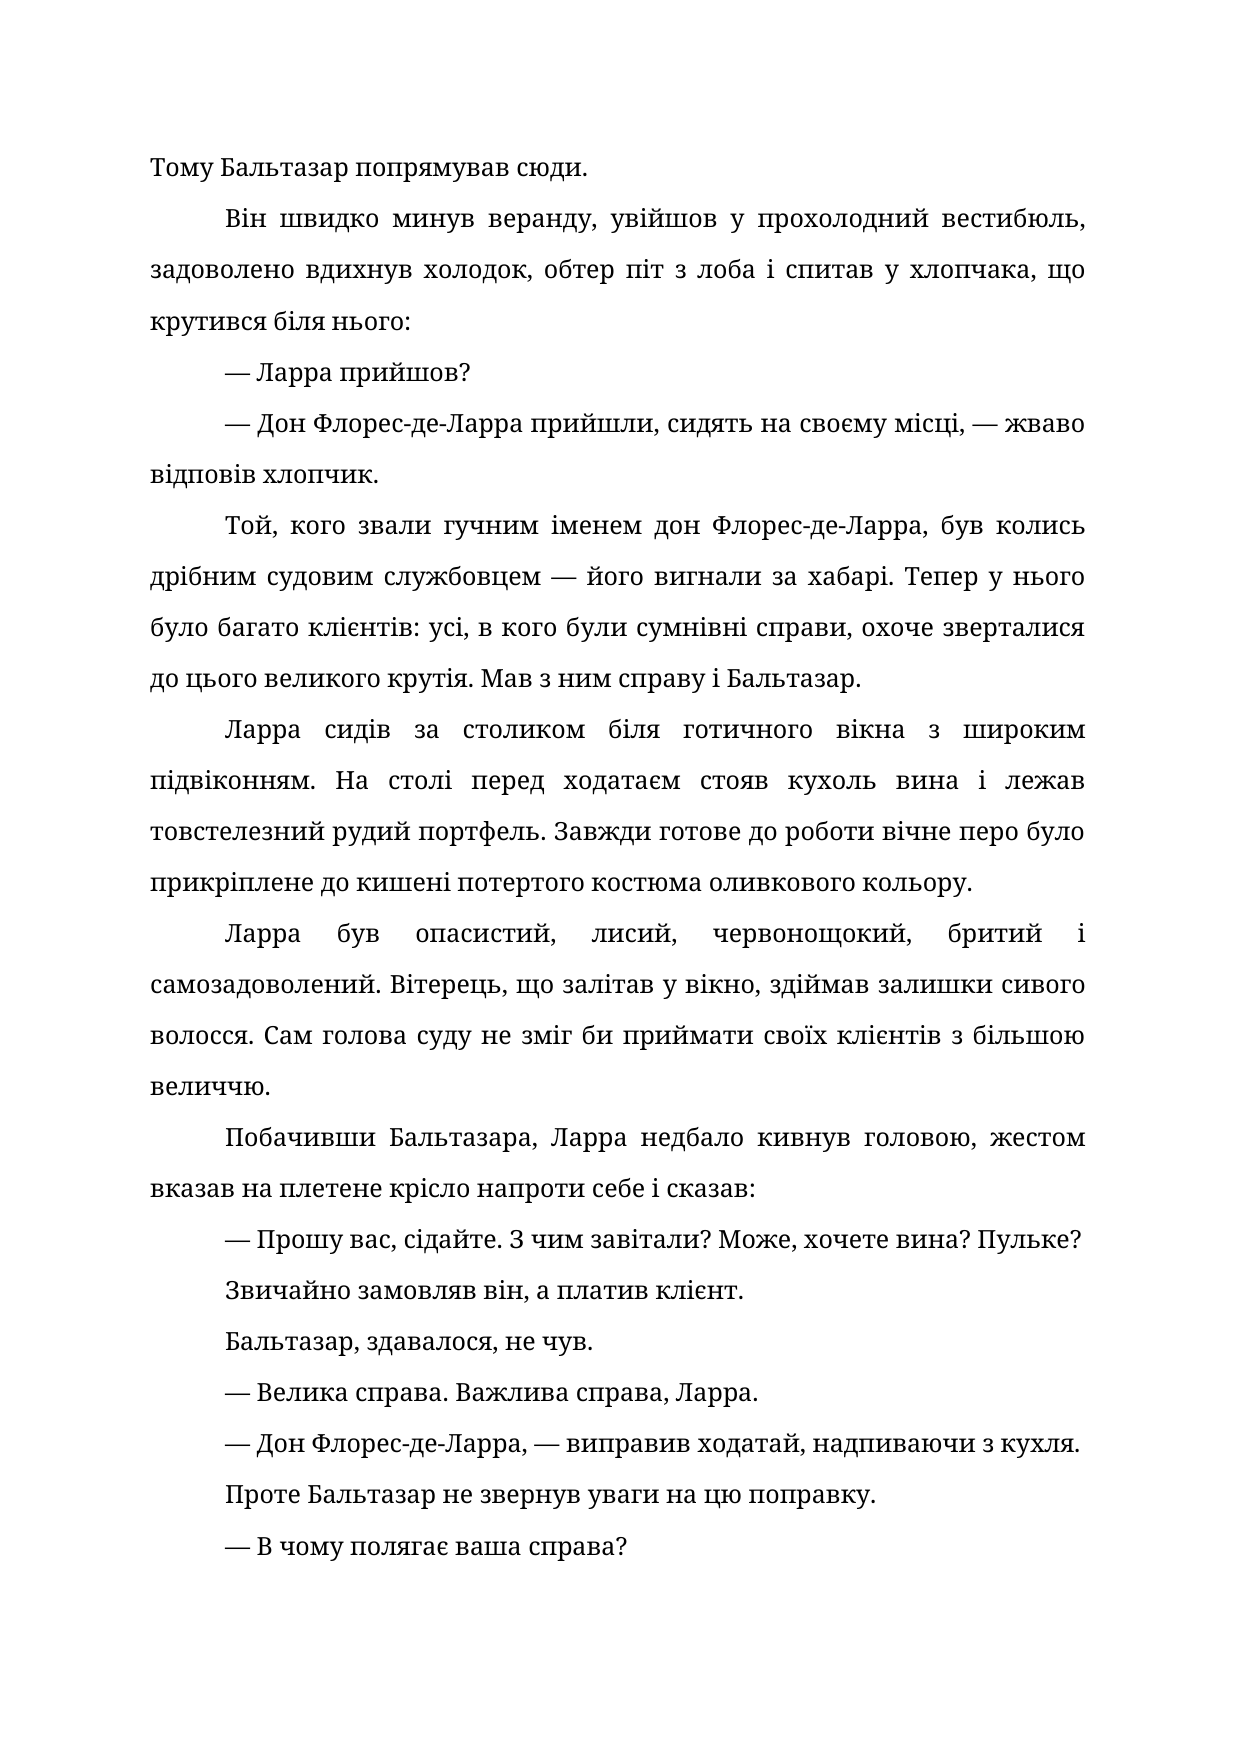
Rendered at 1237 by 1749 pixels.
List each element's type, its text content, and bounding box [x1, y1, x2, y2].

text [150, 150, 1086, 184]
text — Дон Флорес-де-Ларра прийшли, сидять на своєму місці, — жваво відповів хлопчик. [150, 405, 1086, 490]
text Він швидко минув веранду, увійшов у прохолодний вестибюль, задоволено вдихнув холодок, обтер піт з лоба і спитав у хлопчака, що крутився біля нього: [150, 201, 1086, 337]
text Проте Бальтазар не звернув уваги на цю поправку. [150, 1477, 1086, 1511]
text — Велика справа. Важлива справа, Ларра. [150, 1375, 1086, 1409]
text — Ларра прийшов? [150, 354, 1086, 388]
text Ларра був опасистий, лисий, червонощокий, бритий і самозадоволений. Вітерець, що залітав у вікно, здіймав залишки сивого волосся. Сам голова суду не зміг би приймати своїх клієнтів з більшою величчю. [150, 916, 1086, 1103]
text Той, кого звали гучним іменем дон Флорес-де-Ларра, був колись дрібним судовим службовцем — його вигнали за хабарі. Тепер у нього було багато клієнтів: усі, в кого були сумнівні справи, охоче зверталися до цього великого крутія. Мав з ним справу і Бальтазар. [150, 507, 1086, 694]
text Бальтазар, здавалося, не чув. [150, 1324, 1086, 1358]
text — В чому полягає ваша справа? [150, 1528, 1086, 1562]
text Побачивши Бальтазара, Ларра недбало кивнув головою, жестом вказав на плетене крісло напроти себе і сказав: [150, 1120, 1086, 1205]
text Ларра сидів за столиком біля готичного вікна з широким підвіконням. На столі перед ходатаєм стояв кухоль вина і лежав товстелезний рудий портфель. Завжди готове до роботи вічне перо було прикріплене до кишені потертого костюма оливкового кольору. [150, 711, 1086, 899]
text — Прошу вас, сідайте. З чим завітали? Може, хочете вина? Пульке? [150, 1222, 1086, 1256]
text Звичайно замовляв він, а платив клієнт. [150, 1273, 1086, 1307]
text — Дон Флорес-де-Ларра, — виправив ходатай, надпиваючи з кухля. [150, 1426, 1086, 1460]
